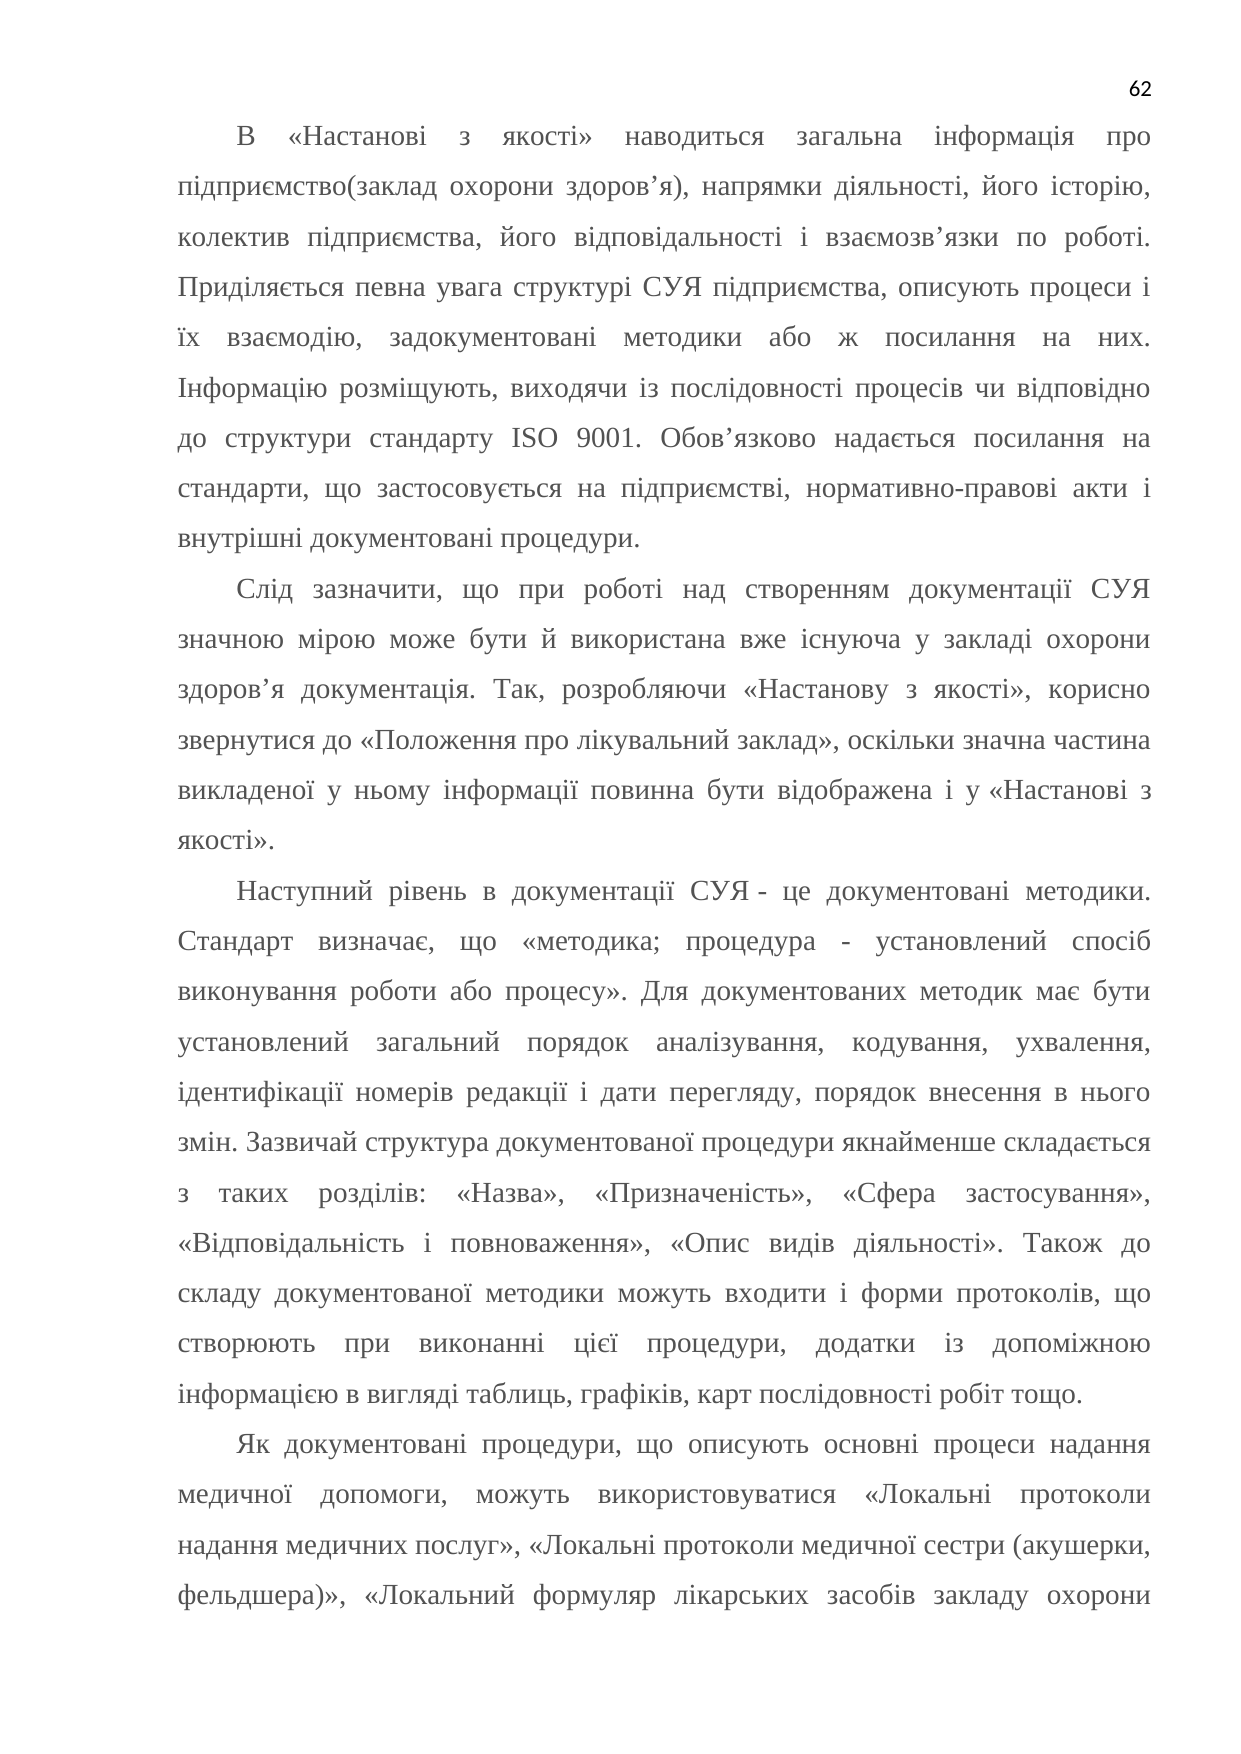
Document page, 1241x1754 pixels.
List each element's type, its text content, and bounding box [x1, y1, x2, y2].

text Наступний рівень в документації СУЯ - це документовані методики. Стандарт визначає, що «методика; процедура - установлений спосіб виконування роботи або процесу». Для документованих методик має бути установлений загальний порядок аналізування, кодування, ухвалення, ідентифікації номерів редакції і дати перегляду, порядок внесення в нього змін. Зазвичай структура документованої процедури якнайменше складається з таких розділів: «Назва», «Призначеність», «Сфера застосування», «Відповідальність і повноваження», «Опис видів діяльності». Також до складу документованої методики можуть входити і форми протоколів, що створюють при виконанні цієї процедури, додатки із допоміжною інформацією в вигляді таблиць, графіків, карт послідовності робіт тощо. [177, 873, 1152, 1409]
text В «Настанові з якості» наводиться загальна інформація про підприємство(заклад охорони здоров’я), напрямки діяльності, його історію, колектив підприємства, його відповідальності і взаємозв’язки по роботі. Приділяється певна увага структурі СУЯ підприємства, описують процеси і їх взаємодію, задокументовані методики або ж посилання на них. Інформацію розміщують, виходячи із послідовності процесів чи відповідно до структури стандарту ISO 9001. Обов’язково надається посилання на стандарти, що застосовується на підприємстві, нормативно-правові акти і внутрішні документовані процедури. [177, 118, 1152, 554]
text Слід зазначити, що при роботі над створенням документації СУЯ значною мірою може бути й використана вже існуюча у закладі охорони здоров’я документація. Так, розробляючи «Настанову з якості», корисно звернутися до «Положення про лікувальний заклад», оскільки значна частина викладеної у ньому інформації повинна бути відображена і у «Настанові з якості». [177, 571, 1152, 856]
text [177, 1426, 1152, 1611]
